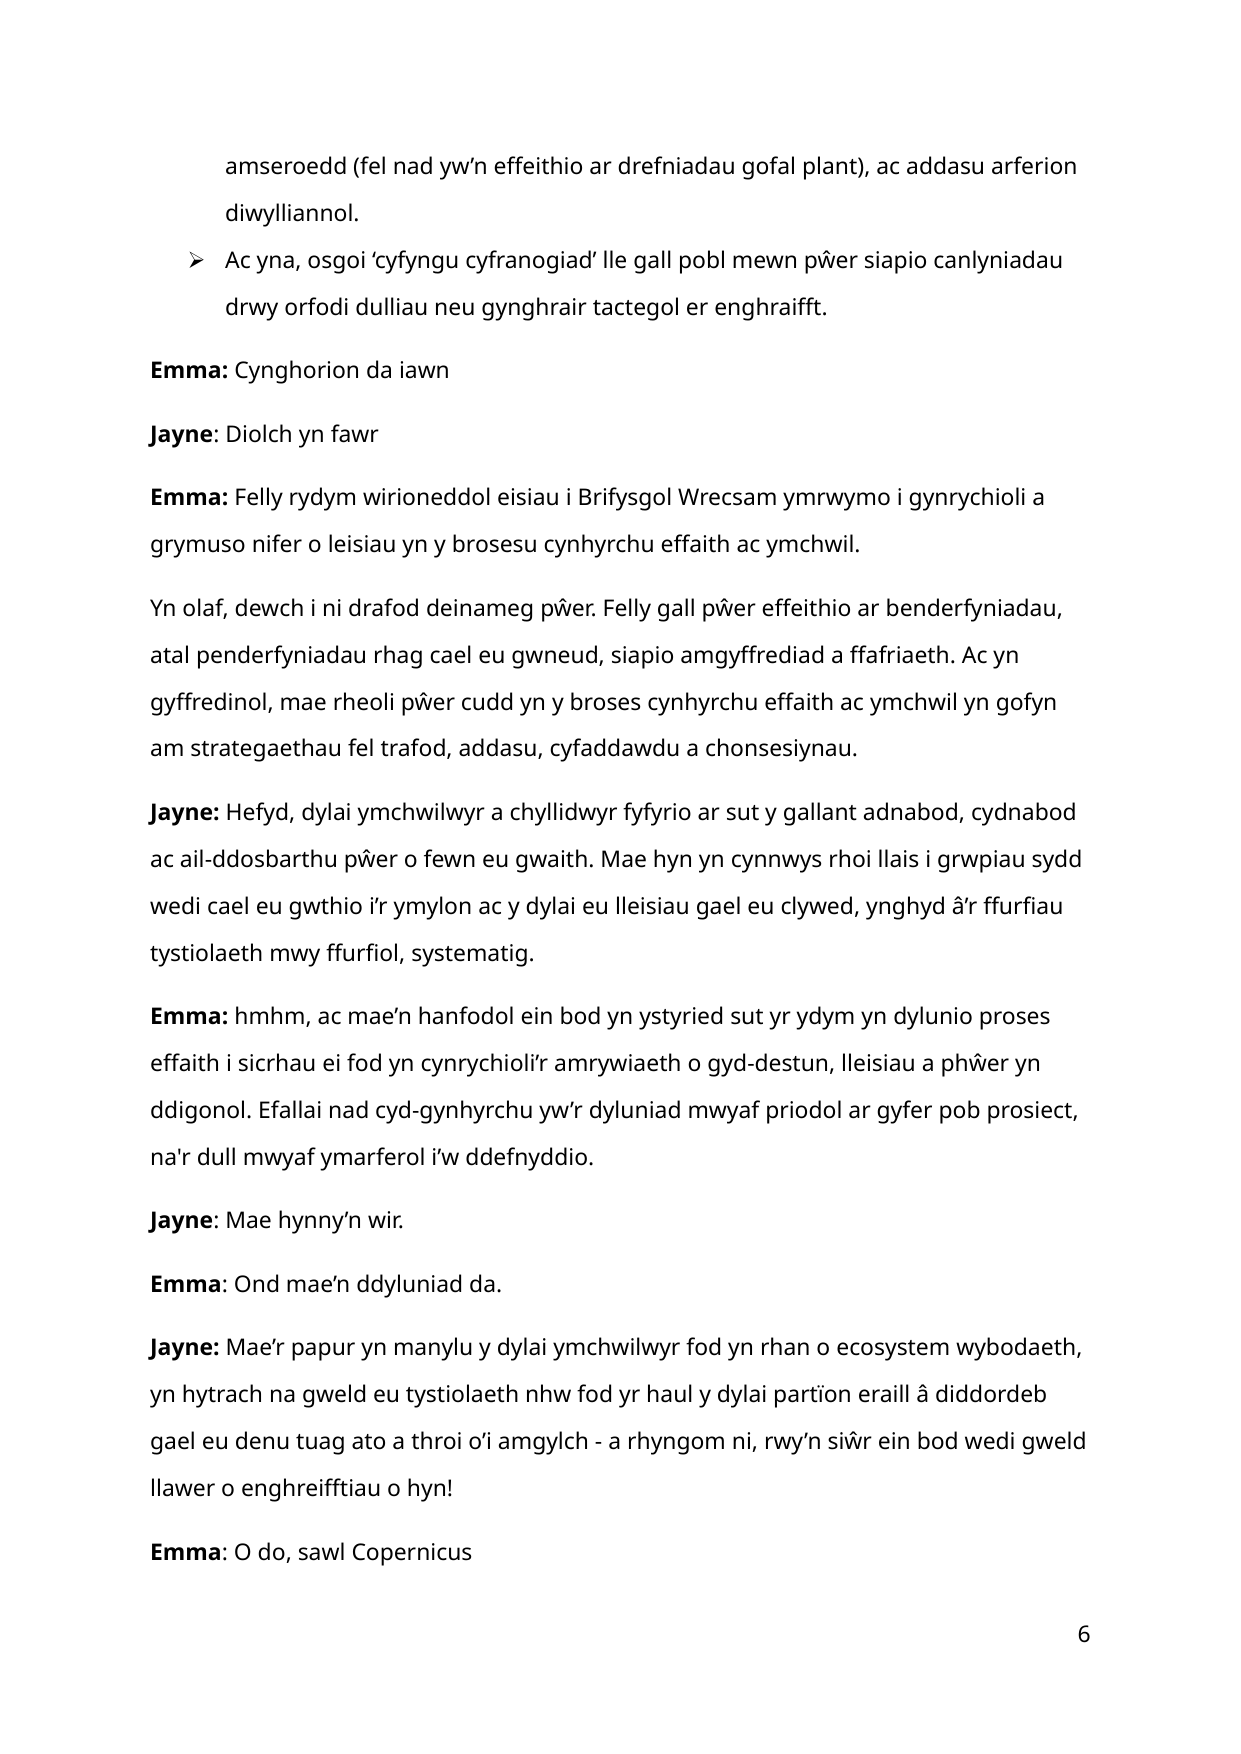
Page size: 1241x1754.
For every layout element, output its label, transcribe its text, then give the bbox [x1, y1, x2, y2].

text Emma: hmhm, ac mae’n hanfodol ein bod yn ystyried sut yr ydym yn dylunio proses effaith i sicrhau ei fod yn cynrychioli’r amrywiaeth o gyd-destun, lleisiau a phŵer yn ddigonol. Efallai nad cyd-gynhyrchu yw’r dyluniad mwyaf priodol ar gyfer pob prosiect, na'r dull mwyaf ymarferol i’w ddefnyddio. [150, 1000, 1090, 1172]
text Jayne: Mae’r papur yn manylu y dylai ymchwilwyr fod yn rhan o ecosystem wybodaeth, yn hytrach na gweld eu tystiolaeth nhw fod yr haul y dylai partïon eraill â diddordeb gael eu denu tuag ato a throi o’i amgylch - a rhyngom ni, rwy’n siŵr ein bod wedi gweld llawer o enghreifftiau o hyn! [150, 1331, 1090, 1503]
text Jayne: Hefyd, dylai ymchwilwyr a chyllidwyr fyfyrio ar sut y gallant adnabod, cydnabod ac ail-ddosbarthu pŵer o fewn eu gwaith. Mae hyn yn cynnwys rhoi llais i grwpiau sydd wedi cael eu gwthio i’r ymylon ac y dylai eu lleisiau gael eu clywed, ynghyd â’r ffurfiau tystiolaeth mwy ffurfiol, systematig. [150, 796, 1090, 968]
text Emma: Cynghorion da iawn [150, 354, 1090, 385]
text Jayne: Diolch yn fawr [150, 418, 1090, 449]
text Emma: O do, sawl Copernicus [150, 1535, 1090, 1567]
text Emma: Felly rydym wirioneddol eisiau i Brifysgol Wrecsam ymrwymo i gynrychioli a grymuso nifer o leisiau yn y brosesu cynhyrchu effaith ac ymchwil. [150, 481, 1090, 559]
text Emma: Ond mae’n ddyluniad da. [150, 1268, 1090, 1299]
text Yn olaf, dewch i ni drafod deinameg pŵer. Felly gall pŵer effeithio ar benderfyniadau, atal penderfyniadau rhag cael eu gwneud, siapio amgyffrediad a ffafriaeth. Ac yn gyffredinol, mae rheoli pŵer cudd yn y broses cynhyrchu effaith ac ymchwil yn gofyn am strategaethau fel trafod, addasu, cyfaddawdu a chonsesiynau. [150, 592, 1090, 763]
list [187, 150, 1090, 228]
text Jayne: Mae hynny’n wir. [150, 1204, 1090, 1235]
list Ac yna, osgoi ‘cyfyngu cyfranogiad’ lle gall pobl mewn pŵer siapio canlyniadau drwy orfodi dulliau neu gynghrair tactegol er enghraifft. [187, 244, 1090, 322]
